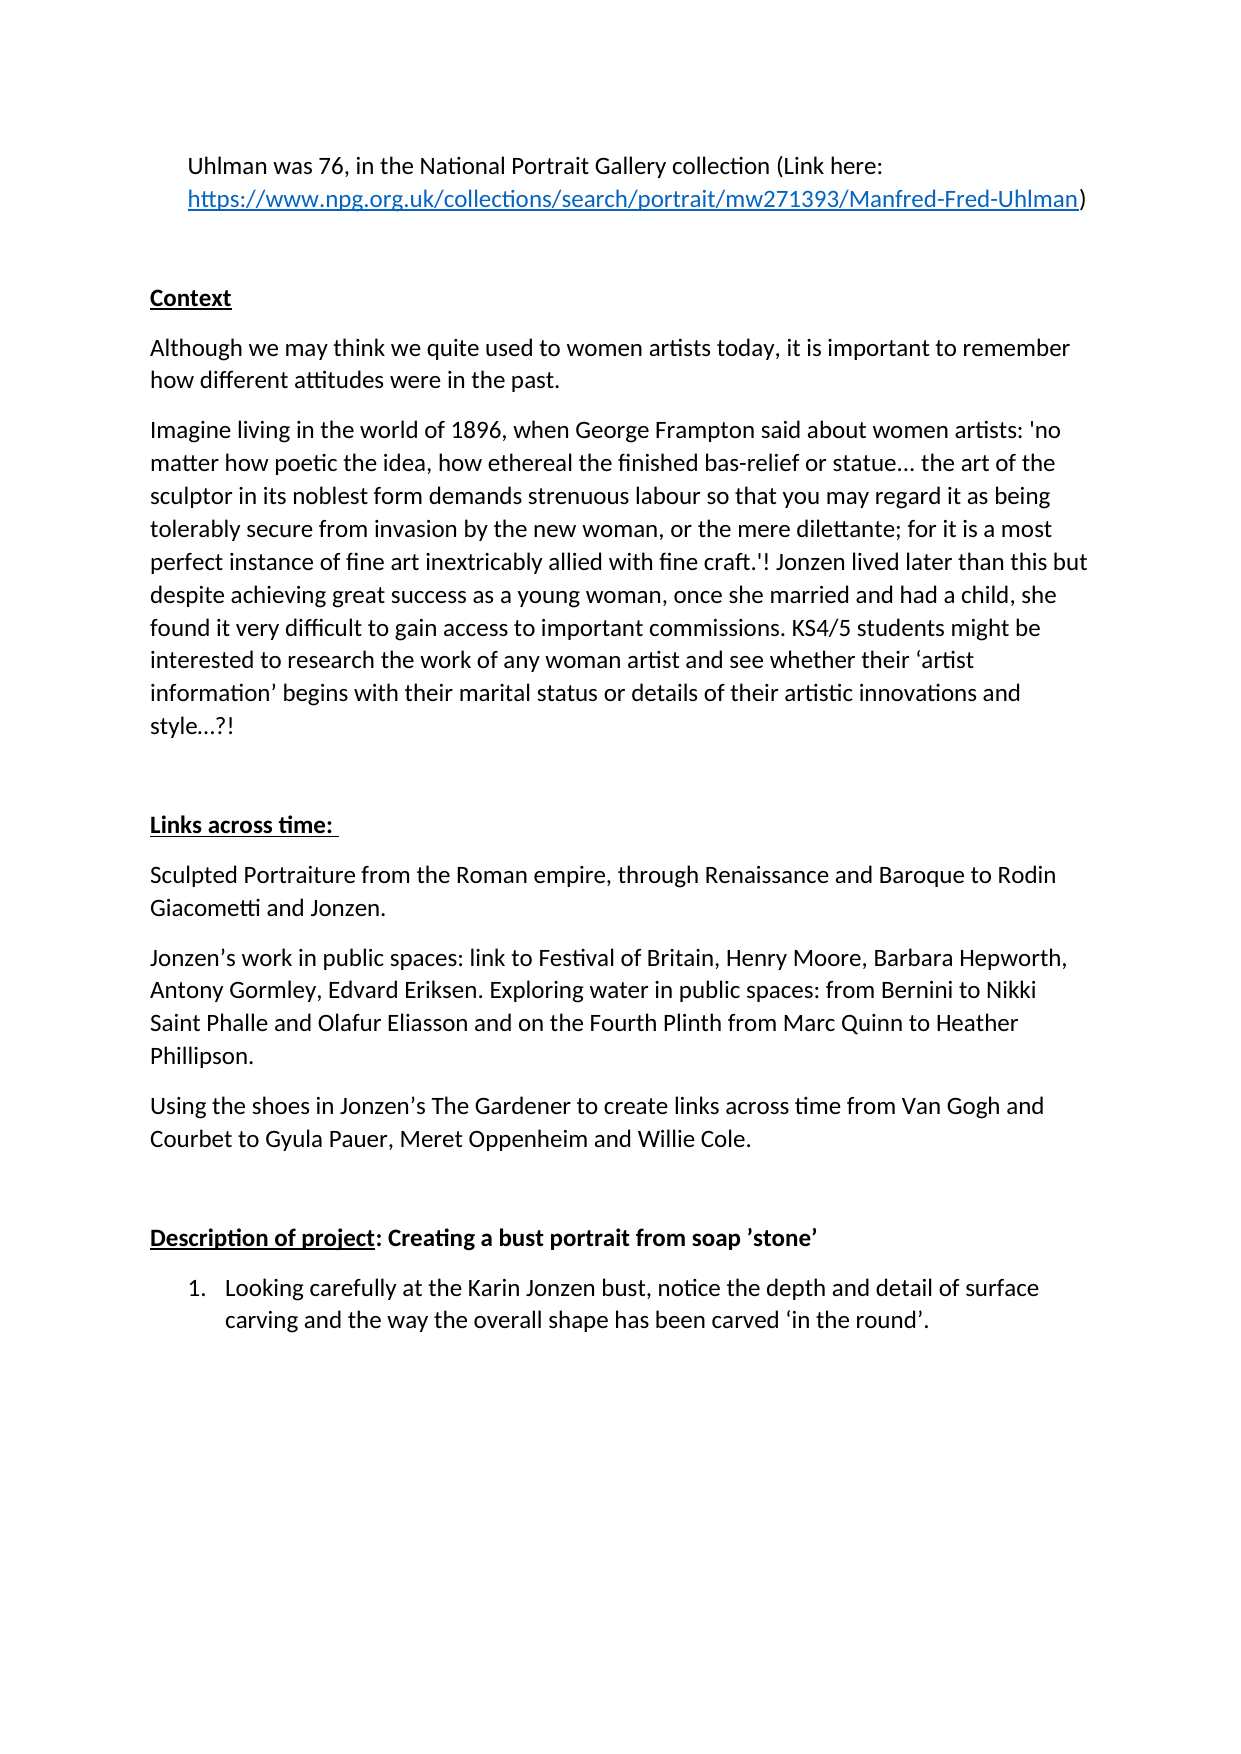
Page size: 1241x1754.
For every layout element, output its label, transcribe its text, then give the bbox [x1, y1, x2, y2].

text Links across time: [150, 809, 1090, 840]
text Jonzen’s work in public spaces: link to Festival of Britain, Henry Moore, Barbara Hepworth, Antony Gormley, Edvard Eriksen. Exploring water in public spaces: from Bernini to Nikki Saint Phalle and Olafur Eliasson and on the Fourth Plinth from Marc Quinn to Heather Phillipson. [150, 942, 1090, 1071]
text Sculpted Portraiture from the Roman empire, through Renaissance and Baroque to Rodin Giacometti and Jonzen. [150, 859, 1090, 923]
text Imagine living in the world of 1896, when George Frampton said about women artists: 'no matter how poetic the idea, how ethereal the finished bas-relief or statue... the art of the sculptor in its noblest form demands strenuous labour so that you may regard it as being tolerably secure from invasion by the new woman, or the mere dilettante; for it is a most perfect instance of fine art inextricably allied with fine craft.'! Jonzen lived later than this but despite achieving great success as a young woman, once she married and had a child, she found it very difficult to gain access to important commissions. KS4/5 students might be interested to research the work of any woman artist and see whether their ‘artist information’ begins with their marital status or details of their artistic innovations and style…?! [150, 414, 1090, 741]
text Description of project: Creating a bust portrait from soap ’stone’ [150, 1222, 1090, 1253]
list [150, 150, 1090, 213]
list Looking carefully at the Karin Jonzen bust, notice the depth and detail of surface carving and the way the overall shape has been carved ‘in the round’. [187, 1272, 1090, 1335]
text Using the shoes in Jonzen’s The Gardener to create links across time from Van Gogh and Courbet to Gyula Pauer, Meret Oppenheim and Willie Cole. [150, 1090, 1090, 1153]
text Although we may think we quite used to women artists today, it is important to remember how different attitudes were in the past. [150, 332, 1090, 395]
text Context [150, 282, 1090, 313]
